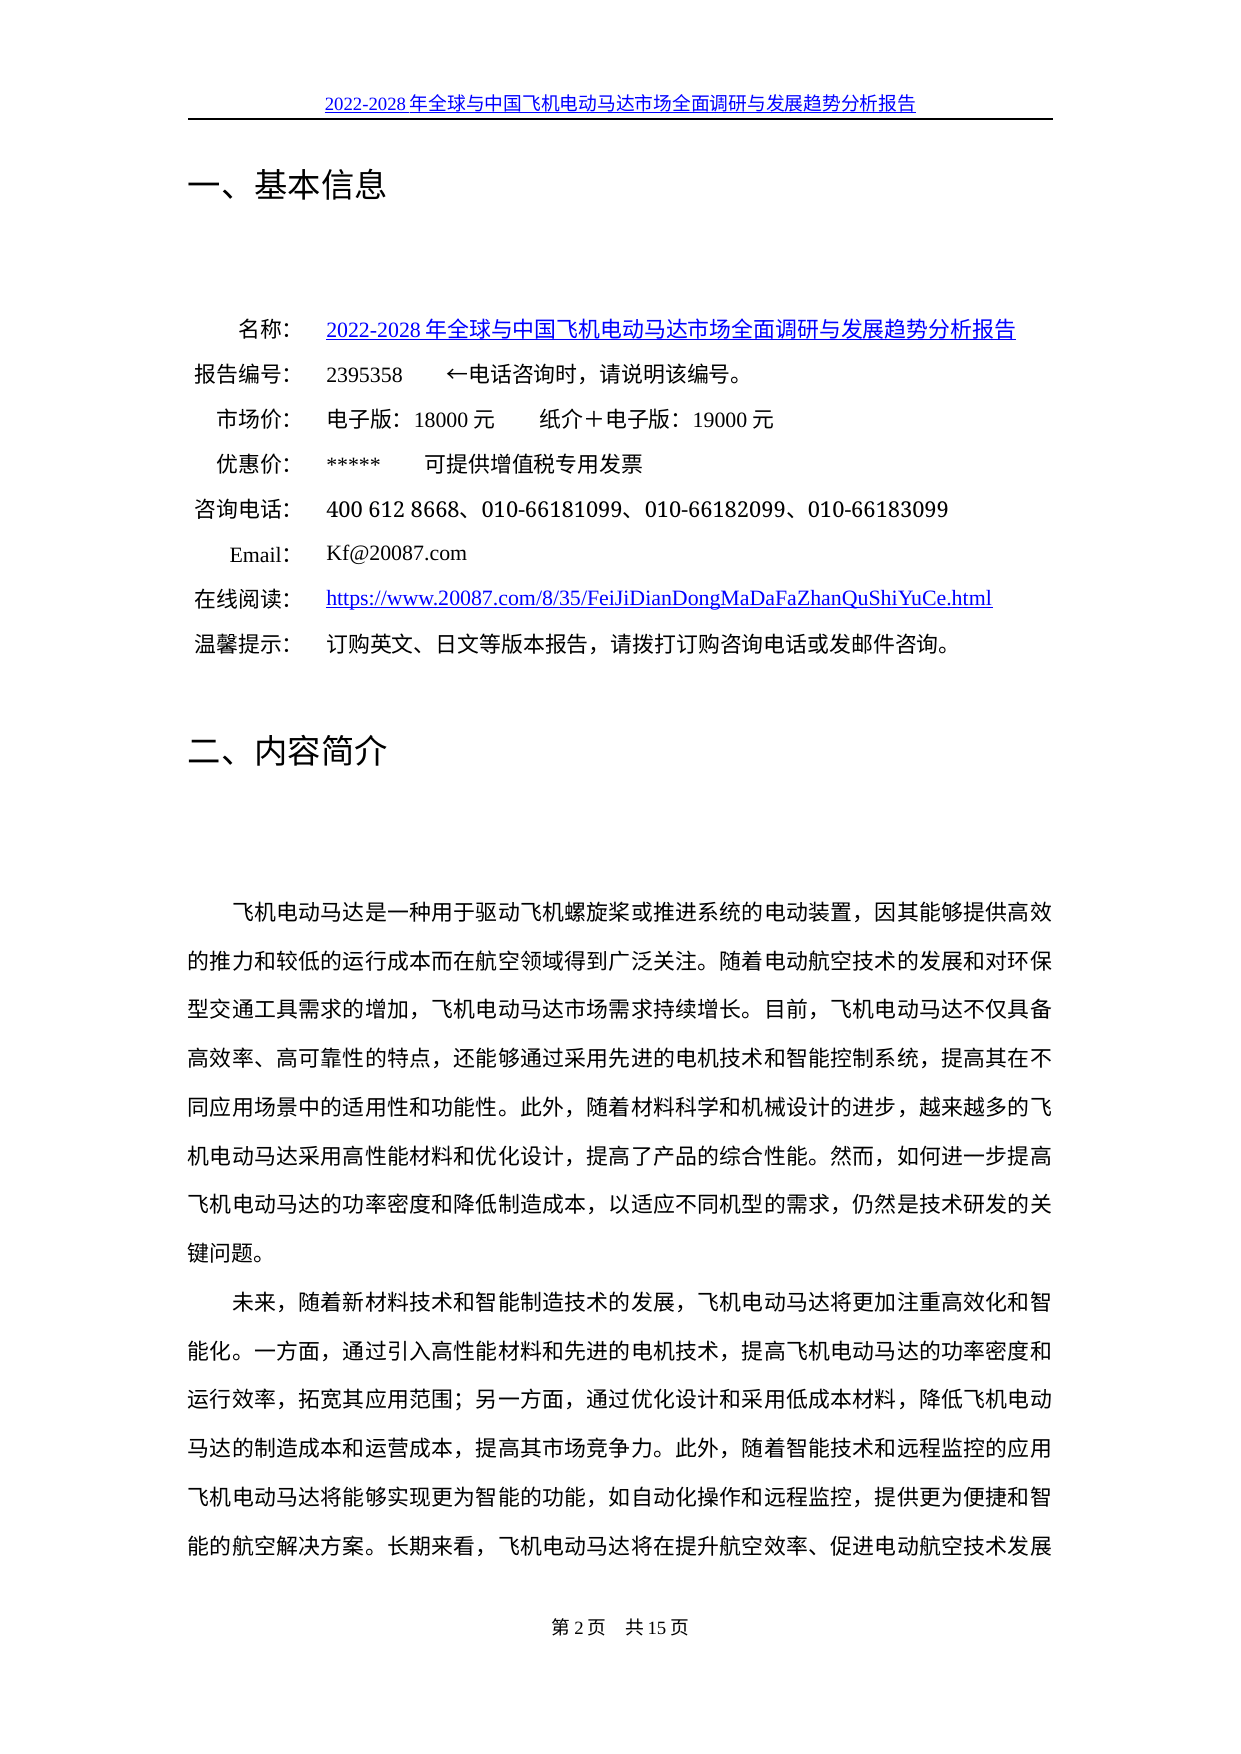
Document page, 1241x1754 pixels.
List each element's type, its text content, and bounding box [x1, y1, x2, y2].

table_cell 在线阅读： [167, 582, 315, 627]
table_cell 报告编号： [167, 357, 315, 402]
title 一、基本信息 [187, 150, 1053, 215]
table_cell ***** 可提供增值税专用发票 [315, 447, 1073, 492]
table_cell 温馨提示： [167, 627, 315, 672]
table_cell 市场价： [167, 402, 315, 447]
table_cell [315, 582, 1073, 627]
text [187, 894, 1053, 1561]
table_cell 电子版：18000 元 纸介＋电子版：19000 元 [315, 402, 1073, 447]
table_cell 优惠价： [167, 447, 315, 492]
table_cell 咨询电话： [167, 492, 315, 537]
title 二、内容简介 [187, 717, 1053, 782]
table_cell Email： [167, 537, 315, 582]
table_cell 订购英文、日文等版本报告，请拨打订购咨询电话或发邮件咨询。 [315, 627, 1073, 672]
table_header 名称： [167, 312, 315, 357]
table_header 2022-2028年全球与中国飞机电动马达市场全面调研与发展趋势分析报告 [315, 312, 1073, 357]
table_cell 400 612 8668、010-66181099、010-66182099、010-66183099 [315, 492, 1073, 537]
table_cell Kf@20087.com [315, 537, 1073, 582]
table_cell 2395358 ←电话咨询时，请说明该编号。 [315, 357, 1073, 402]
